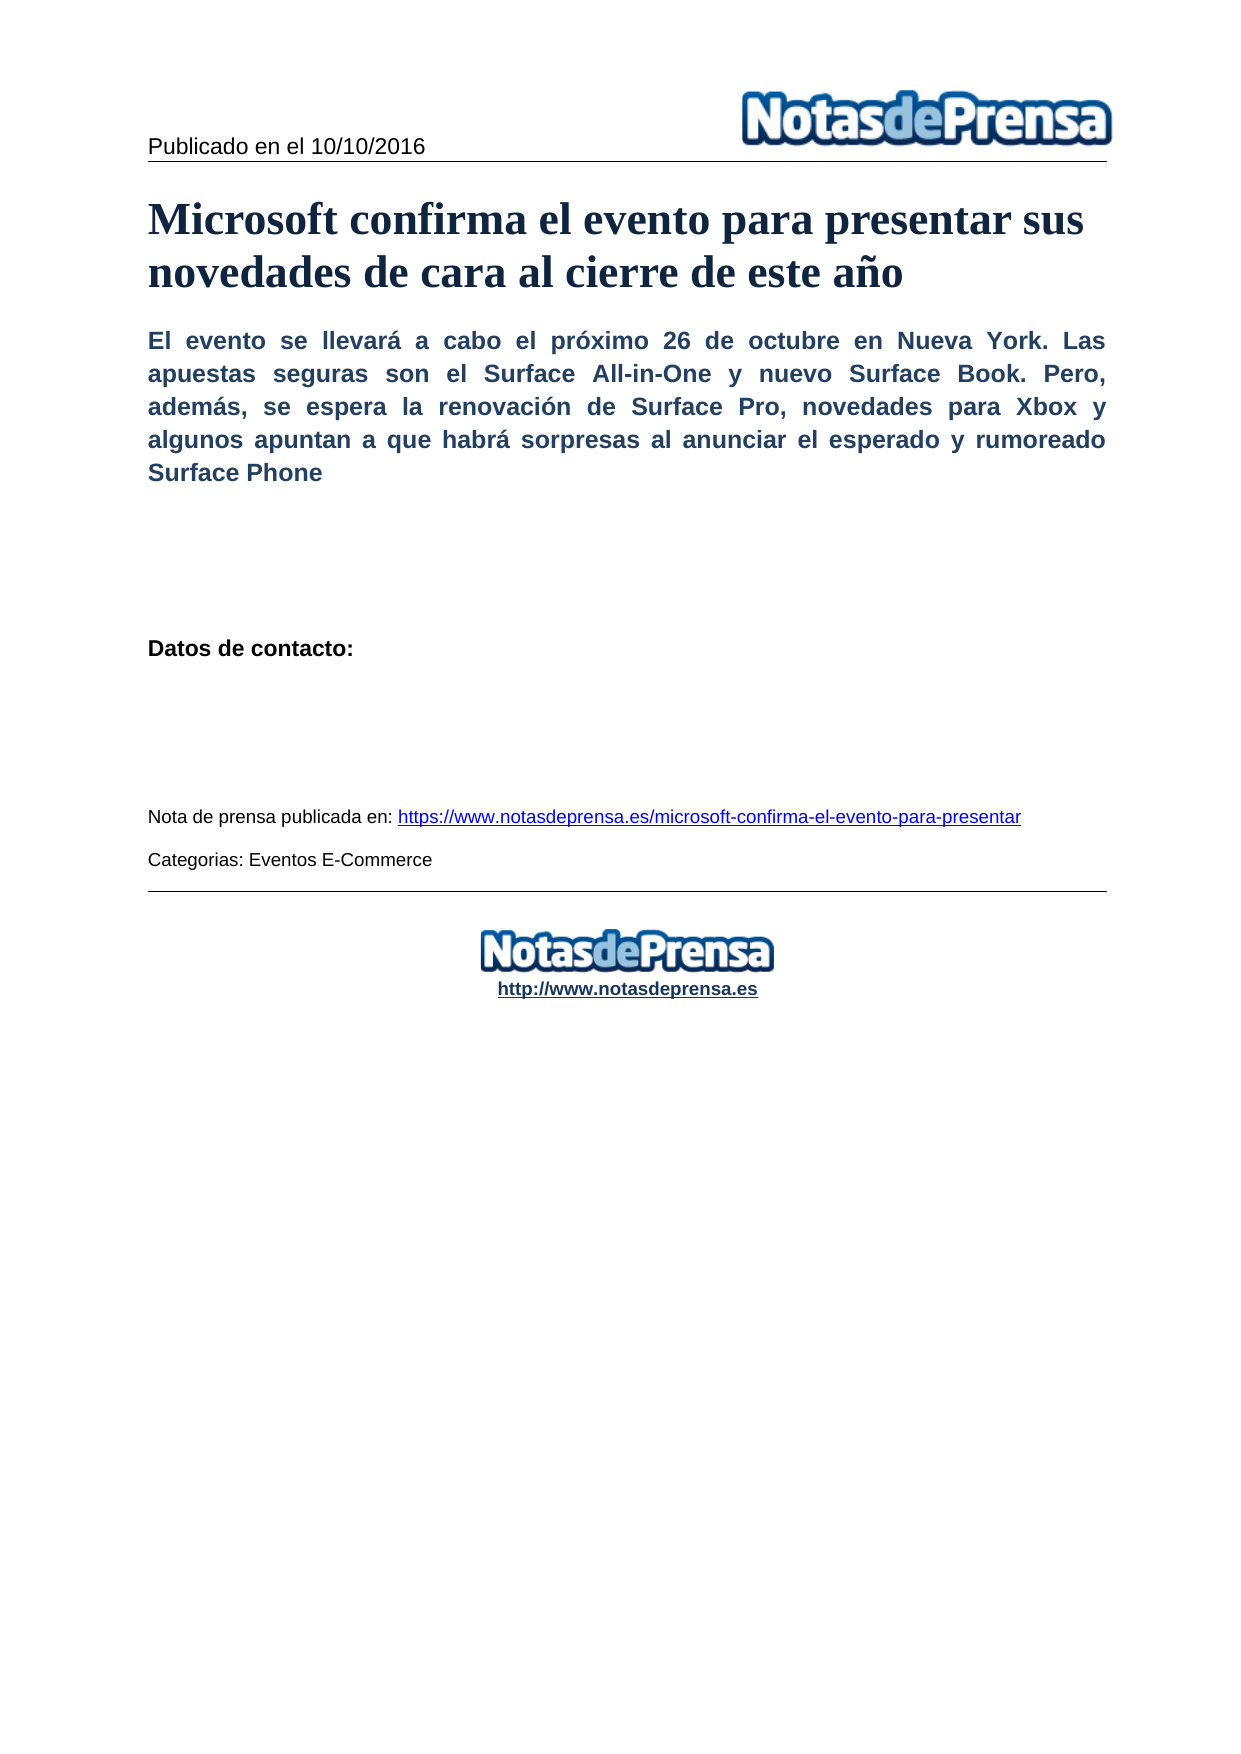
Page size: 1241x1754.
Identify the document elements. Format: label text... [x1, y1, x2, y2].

picture [742, 90, 1113, 148]
text Nota de prensa publicada en: https://www.notasdeprensa.es/microsoft-confirma-el-evento-para-presentar [148, 806, 1107, 828]
subtitle El evento se llevará a cabo el próximo 26 de octubre en Nueva York. Las apuestas seguras son el Surface All-in-One y nuevo Surface Book. Pero, además, se espera la renovación de Surface Pro, novedades para Xbox y algunos apuntan a que habrá sorpresas al anunciar el esperado y rumoreado Surface Phone [148, 326, 1107, 487]
picture [480, 928, 775, 974]
text Publicado en el 10/10/2016 [148, 133, 1107, 161]
text http://www.notasdeprensa.es [148, 978, 1107, 1000]
text Categorias: Eventos E-Commerce [148, 849, 1107, 870]
subtitle Microsoft confirma el evento para presentar sus novedades de cara al cierre de este año [148, 192, 1107, 297]
text Datos de contacto: [148, 634, 1107, 661]
